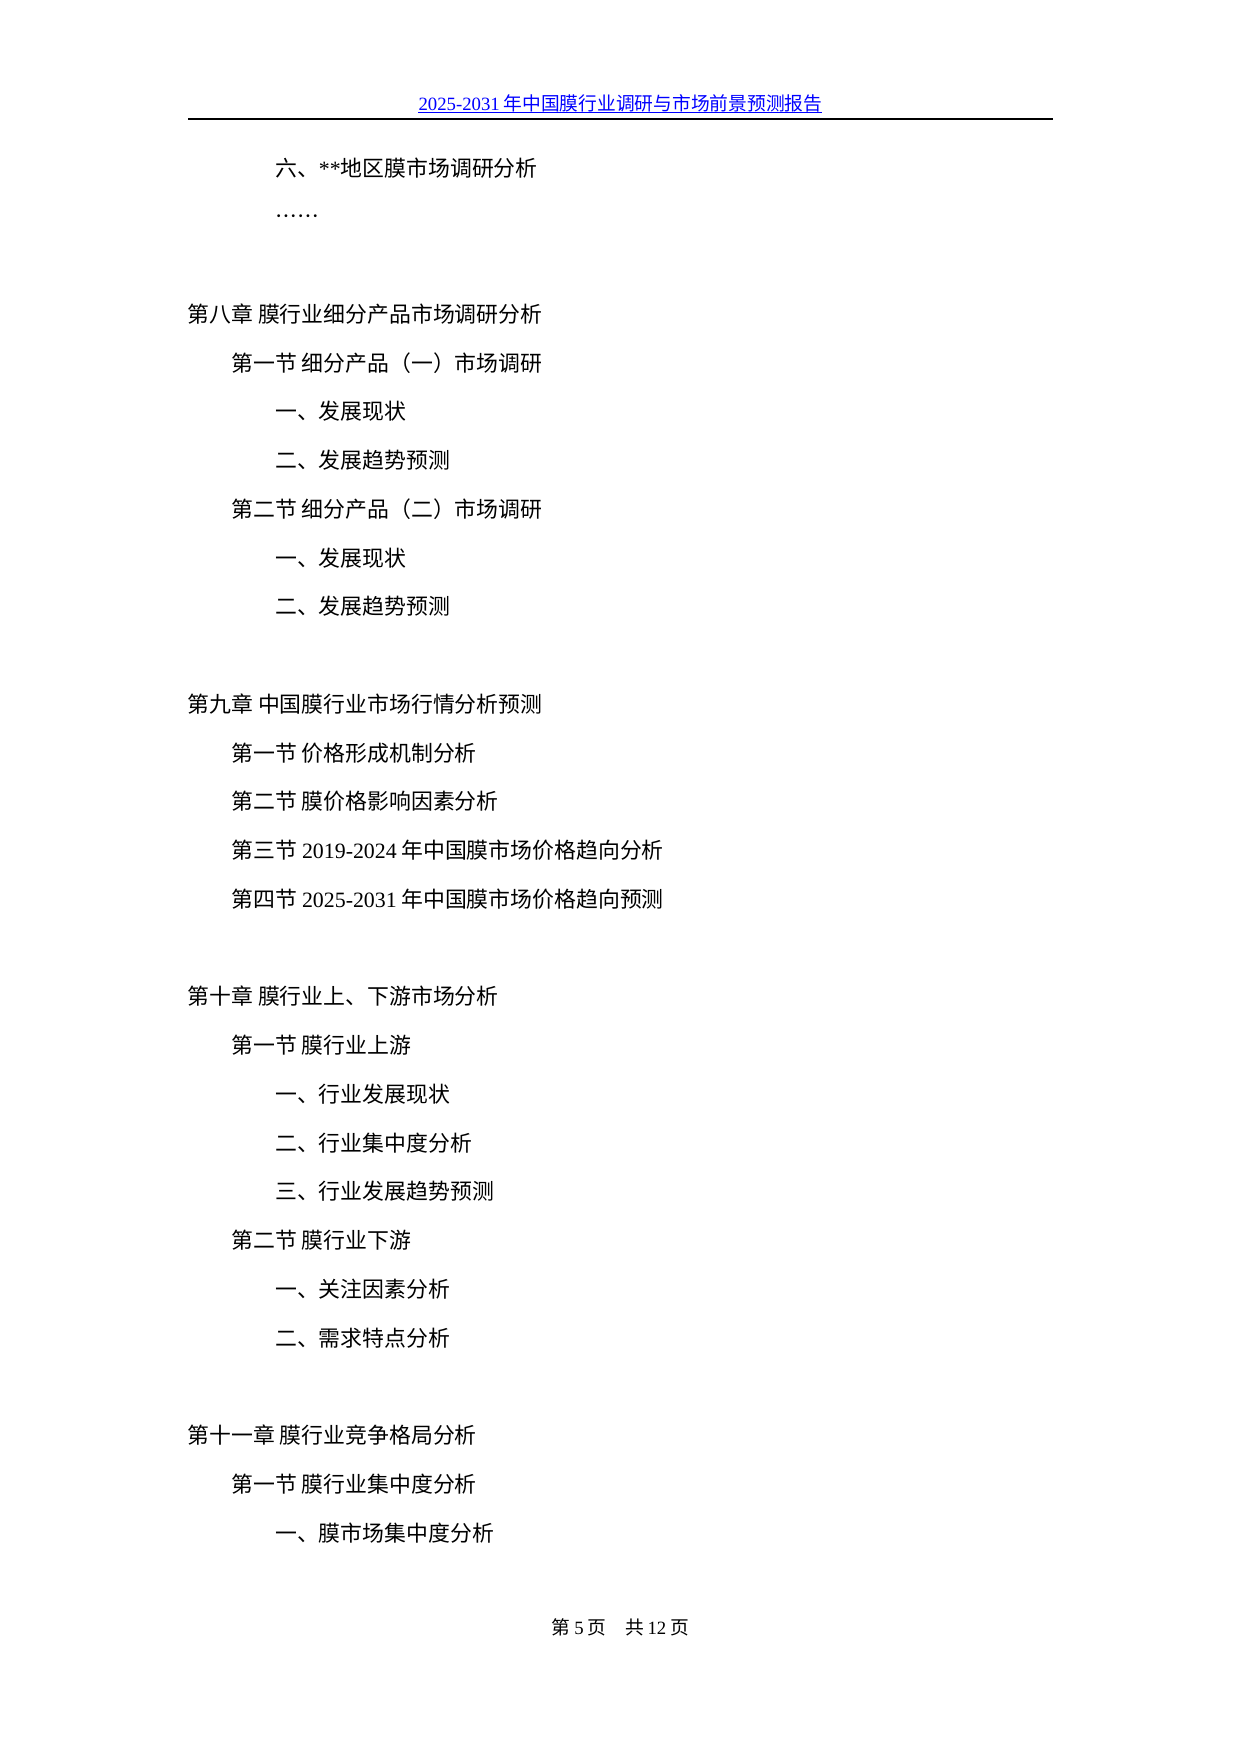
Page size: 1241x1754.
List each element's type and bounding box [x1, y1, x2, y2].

text [187, 150, 1053, 1548]
